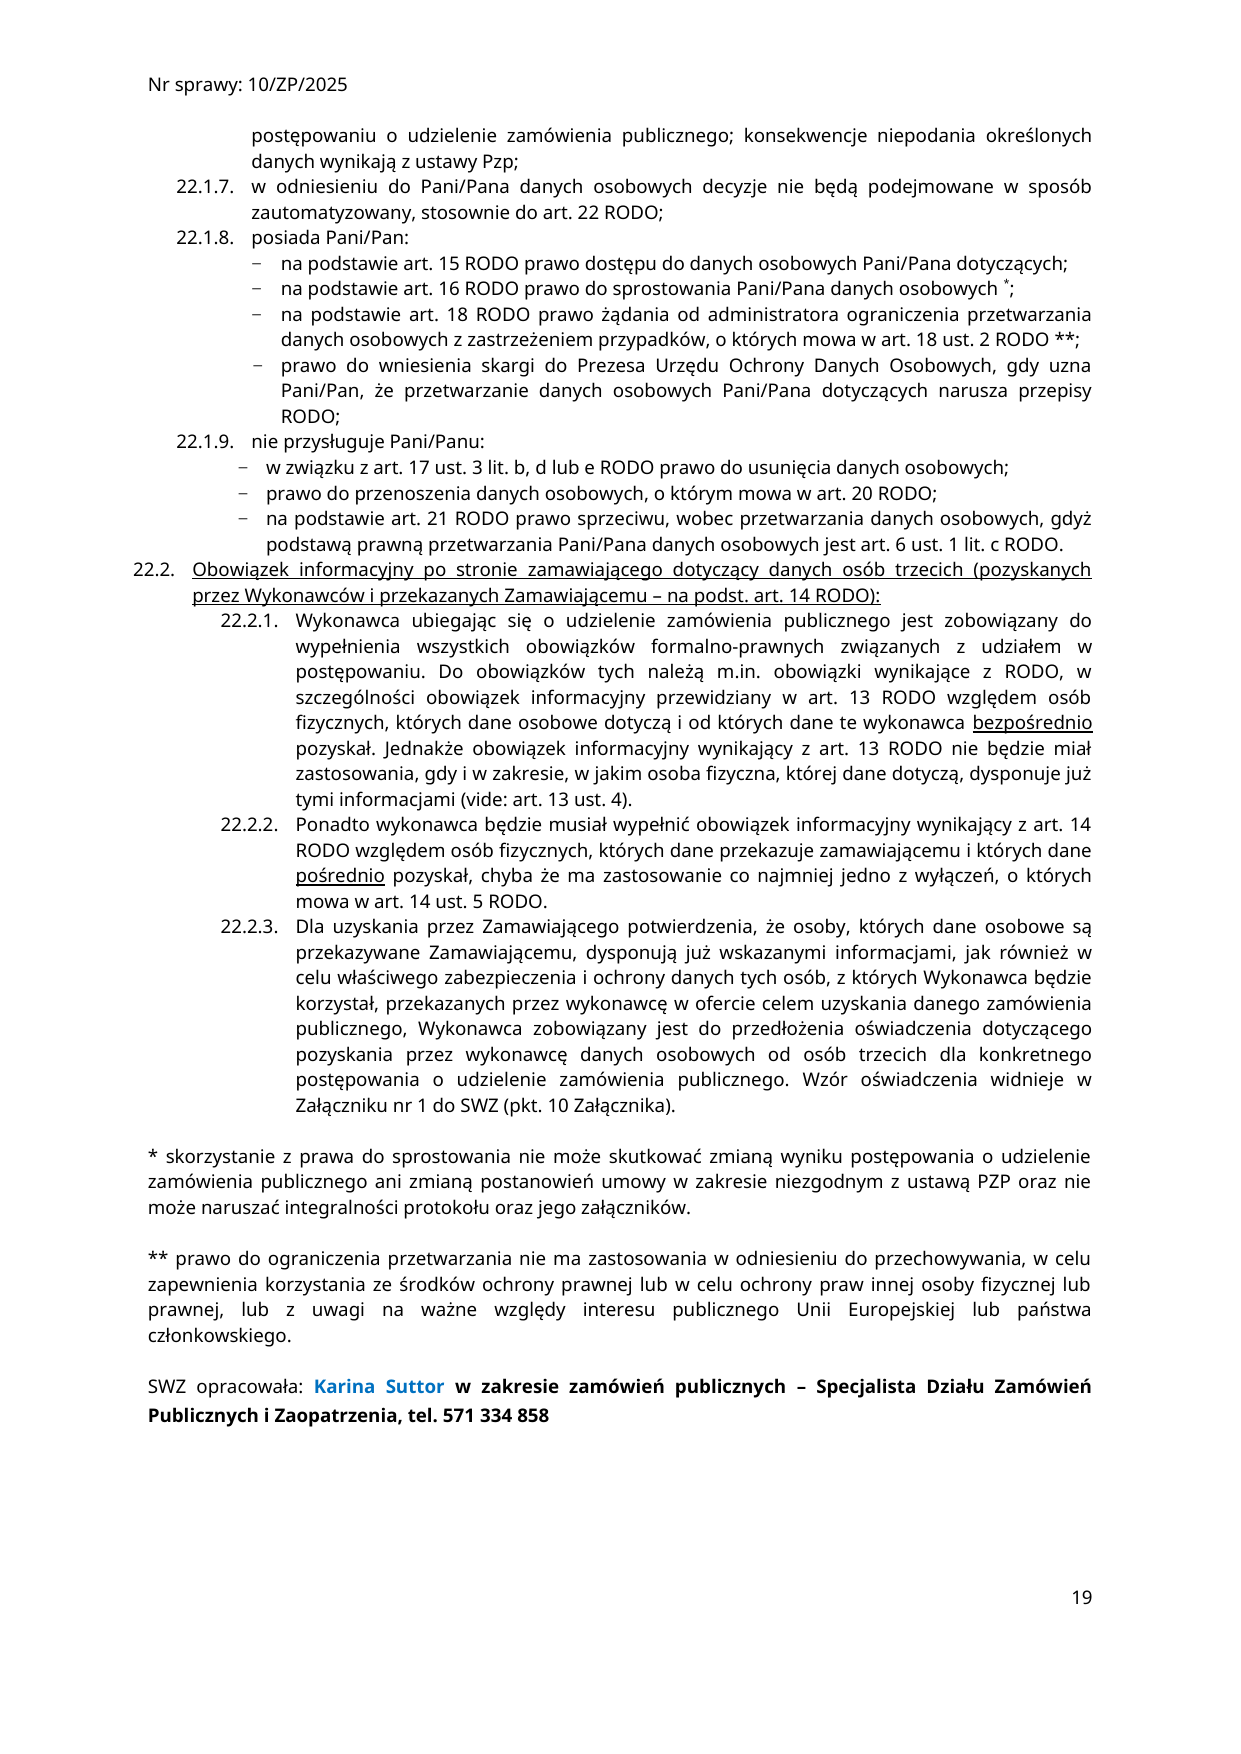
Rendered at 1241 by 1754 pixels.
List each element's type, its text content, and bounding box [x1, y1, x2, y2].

list posiada Pani/Pan: [176, 224, 1093, 250]
list prawo do przenoszenia danych osobowych, o którym mowa w art. 20 RODO; [236, 480, 1093, 505]
list w związku z art. 17 ust. 3 lit. b, d lub e RODO prawo do usunięcia danych osobowych; [236, 454, 1093, 480]
list na podstawie art. 16 RODO prawo do sprostowania Pani/Pana danych osobowych *; [251, 276, 1093, 301]
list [176, 122, 1093, 173]
list Dla uzyskania przez Zamawiającego potwierdzenia, że osoby, których dane osobowe są przekazywane Zamawiającemu, dysponują już wskazanymi informacjami, jak również w celu właściwego zabezpieczenia i ochrony danych tych osób, z których Wykonawca będzie korzystał, przekazanych przez wykonawcę w ofercie celem uzyskania danego zamówienia publicznego, Wykonawca zobowiązany jest do przedłożenia oświadczenia dotyczącego pozyskania przez wykonawcę danych osobowych od osób trzecich dla konkretnego postępowania o udzielenie zamówienia publicznego. Wzór oświadczenia widnieje w Załączniku nr 1 do SWZ (pkt. 10 Załącznika). [220, 914, 1093, 1118]
text SWZ opracowała: Karina Suttor w zakresie zamówień publicznych – Specjalista Działu Zamówień Publicznych i Zaopatrzenia, tel. 571 334 858 [148, 1373, 1093, 1428]
list w odniesieniu do Pani/Pana danych osobowych decyzje nie będą podejmowane w sposób zautomatyzowany, stosownie do art. 22 RODO; [176, 173, 1093, 224]
text * skorzystanie z prawa do sprostowania nie może skutkować zmianą wyniku postępowania o udzielenie zamówienia publicznego ani zmianą postanowień umowy w zakresie niezgodnym z ustawą PZP oraz nie może naruszać integralności protokołu oraz jego załączników. [148, 1143, 1093, 1220]
text ** prawo do ograniczenia przetwarzania nie ma zastosowania w odniesieniu do przechowywania, w celu zapewnienia korzystania ze środków ochrony prawnej lub w celu ochrony praw innej osoby fizycznej lub prawnej, lub z uwagi na ważne względy interesu publicznego Unii Europejskiej lub państwa członkowskiego. [148, 1245, 1093, 1347]
list Wykonawca ubiegając się o udzielenie zamówienia publicznego jest zobowiązany do wypełnienia wszystkich obowiązków formalno-prawnych związanych z udziałem w postępowaniu. Do obowiązków tych należą m.in. obowiązki wynikające z RODO, w szczególności obowiązek informacyjny przewidziany w art. 13 RODO względem osób fizycznych, których dane osobowe dotyczą i od których dane te wykonawca bezpośrednio pozyskał. Jednakże obowiązek informacyjny wynikający z art. 13 RODO nie będzie miał zastosowania, gdy i w zakresie, w jakim osoba fizyczna, której dane dotyczą, dysponuje już tymi informacjami (vide: art. 13 ust. 4). [220, 607, 1093, 812]
list Obowiązek informacyjny po stronie zamawiającego dotyczący danych osób trzecich (pozyskanych przez Wykonawców i przekazanych Zamawiającemu – na podst. art. 14 RODO): [133, 556, 1093, 607]
list na podstawie art. 18 RODO prawo żądania od administratora ograniczenia przetwarzania danych osobowych z zastrzeżeniem przypadków, o których mowa w art. 18 ust. 2 RODO **; [251, 301, 1093, 352]
list nie przysługuje Pani/Panu: [176, 429, 1093, 454]
list Ponadto wykonawca będzie musiał wypełnić obowiązek informacyjny wynikający z art. 14 RODO względem osób fizycznych, których dane przekazuje zamawiającemu i których dane pośrednio pozyskał, chyba że ma zastosowanie co najmniej jedno z wyłączeń, o których mowa w art. 14 ust. 5 RODO. [220, 812, 1093, 914]
list na podstawie art. 21 RODO prawo sprzeciwu, wobec przetwarzania danych osobowych, gdyż podstawą prawną przetwarzania Pani/Pana danych osobowych jest art. 6 ust. 1 lit. c RODO. [236, 505, 1093, 556]
list prawo do wniesienia skargi do Prezesa Urzędu Ochrony Danych Osobowych, gdy uzna Pani/Pan, że przetwarzanie danych osobowych Pani/Pana dotyczących narusza przepisy RODO; [251, 352, 1093, 429]
list na podstawie art. 15 RODO prawo dostępu do danych osobowych Pani/Pana dotyczących; [251, 250, 1093, 276]
